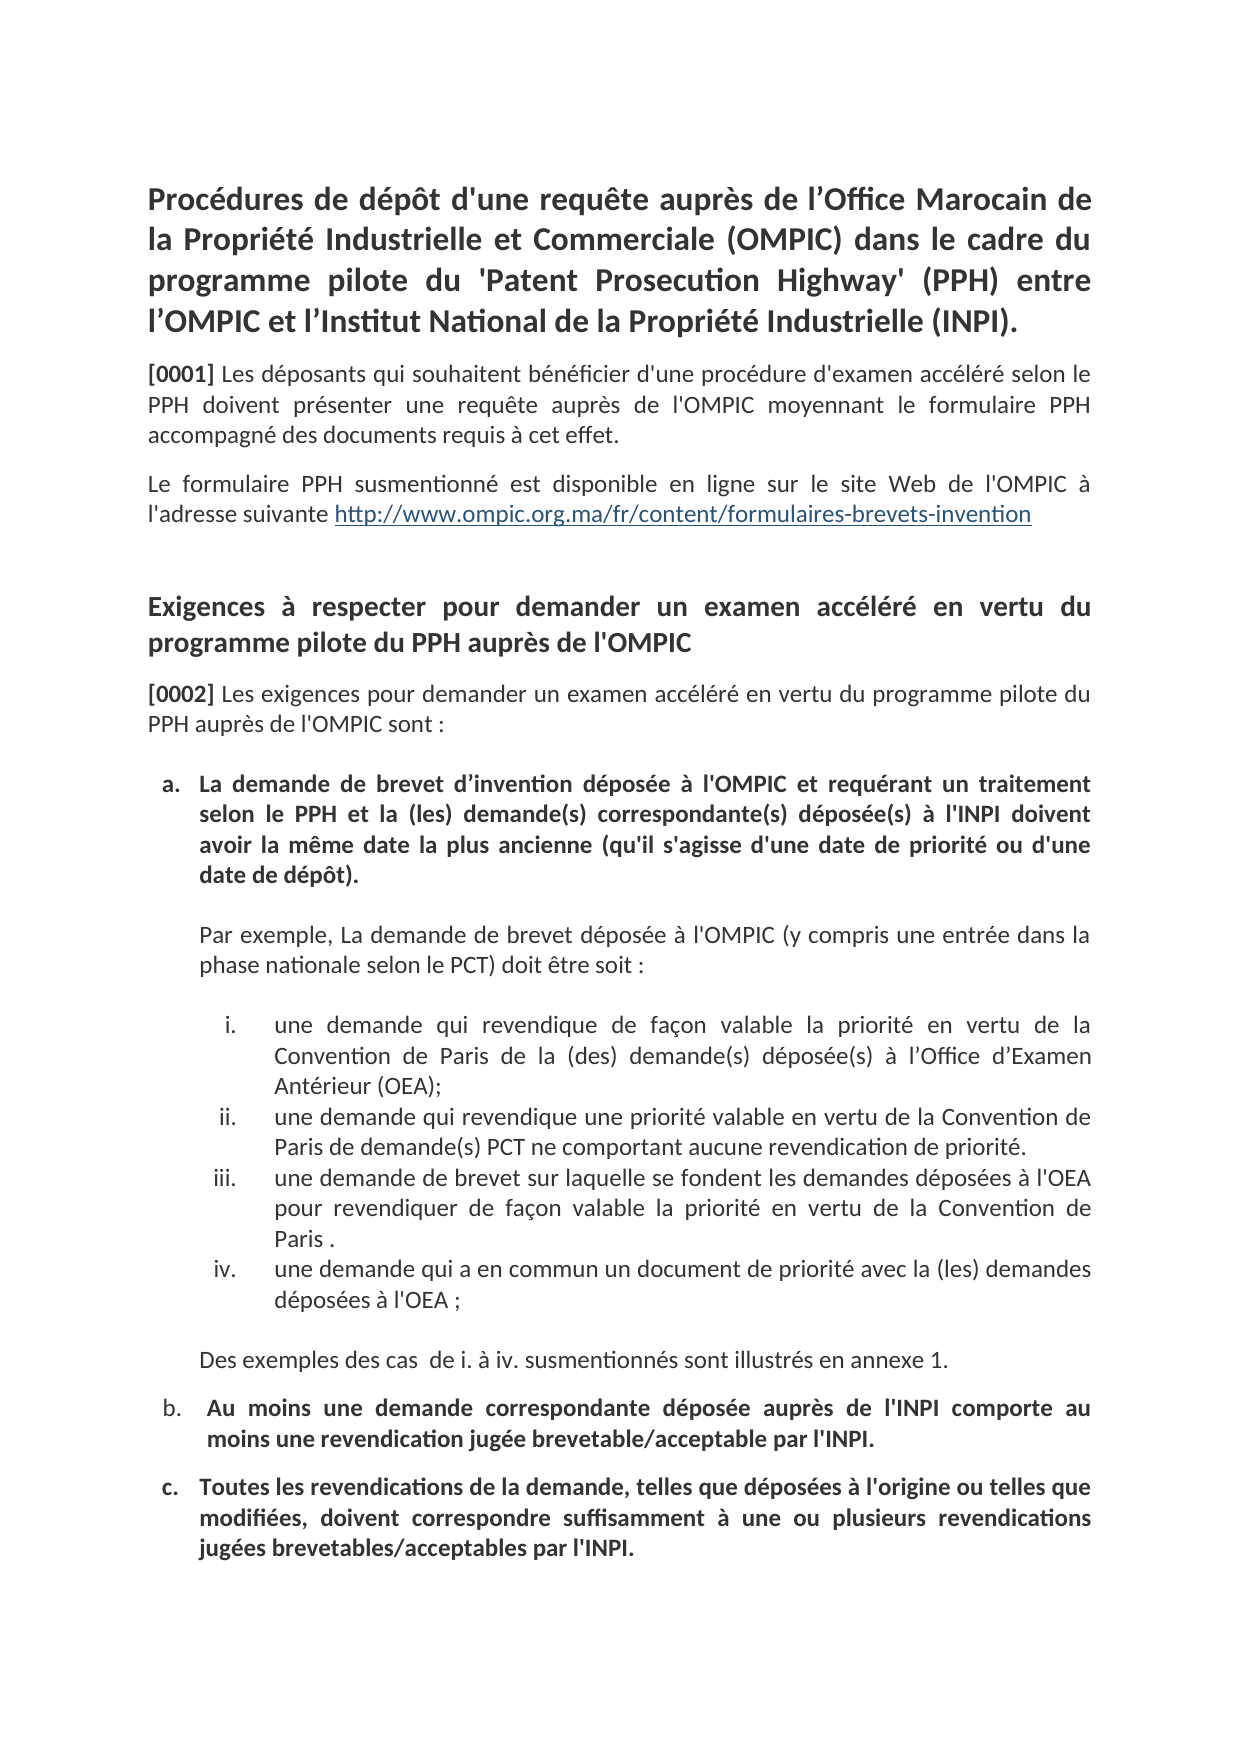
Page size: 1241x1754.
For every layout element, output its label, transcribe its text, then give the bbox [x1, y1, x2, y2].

list une demande qui a en commun un document de priorité avec la (les) demandes déposées à l'OEA ; [237, 1253, 1093, 1314]
text Par exemple, La demande de brevet déposée à l'OMPIC (y compris une entrée dans la phase nationale selon le PCT) doit être soit : [199, 919, 1093, 980]
list une demande qui revendique une priorité valable en vertu de la Convention de Paris de demande(s) PCT ne comportant aucune revendication de priorité. [237, 1101, 1093, 1162]
list La demande de brevet d’invention déposée à l'OMPIC et requérant un traitement selon le PPH et la (les) demande(s) correspondante(s) déposée(s) à l'INPI doivent avoir la même date la plus ancienne (qu'il s'agisse d'une date de priorité ou d'une date de dépôt). [162, 768, 1093, 890]
list une demande qui revendique de façon valable la priorité en vertu de la Convention de Paris de la (des) demande(s) déposée(s) à l’Office d’Examen Antérieur (OEA); [237, 1009, 1093, 1101]
text Procédures de dépôt d'une requête auprès de l’Office Marocain de la Propriété Industrielle et Commerciale (OMPIC) dans le cadre du programme pilote du 'Patent Prosecution Highway' (PPH) entre l’OMPIC et l’Institut National de la Propriété Industrielle (INPI). [148, 177, 1093, 340]
list Au moins une demande correspondante déposée auprès de l'INPI comporte au moins une revendication jugée brevetable/acceptable par l'INPI. [162, 1392, 1093, 1453]
list Toutes les revendications de la demande, telles que déposées à l'origine ou telles que modifiées, doivent correspondre suffisamment à une ou plusieurs revendications jugées brevetables/acceptables par l'INPI. [162, 1471, 1093, 1563]
text [0002] Les exigences pour demander un examen accéléré en vertu du programme pilote du PPH auprès de l'OMPIC sont : [148, 678, 1093, 739]
text Exigences à respecter pour demander un examen accéléré en vertu du programme pilote du PPH auprès de l'OMPIC [148, 588, 1093, 660]
text Le formulaire PPH susmentionné est disponible en ligne sur le site Web de l'OMPIC à l'adresse suivante http://www.ompic.org.ma/fr/content/formulaires-brevets-invention [148, 468, 1093, 529]
text [0001] Les déposants qui souhaitent bénéficier d'une procédure d'examen accéléré selon le PPH doivent présenter une requête auprès de l'OMPIC moyennant le formulaire PPH accompagné des documents requis à cet effet. [148, 358, 1093, 450]
text Des exemples des cas de i. à iv. susmentionnés sont illustrés en annexe 1. [199, 1344, 1093, 1374]
list une demande de brevet sur laquelle se fondent les demandes déposées à l'OEA pour revendiquer de façon valable la priorité en vertu de la Convention de Paris . [237, 1162, 1093, 1253]
